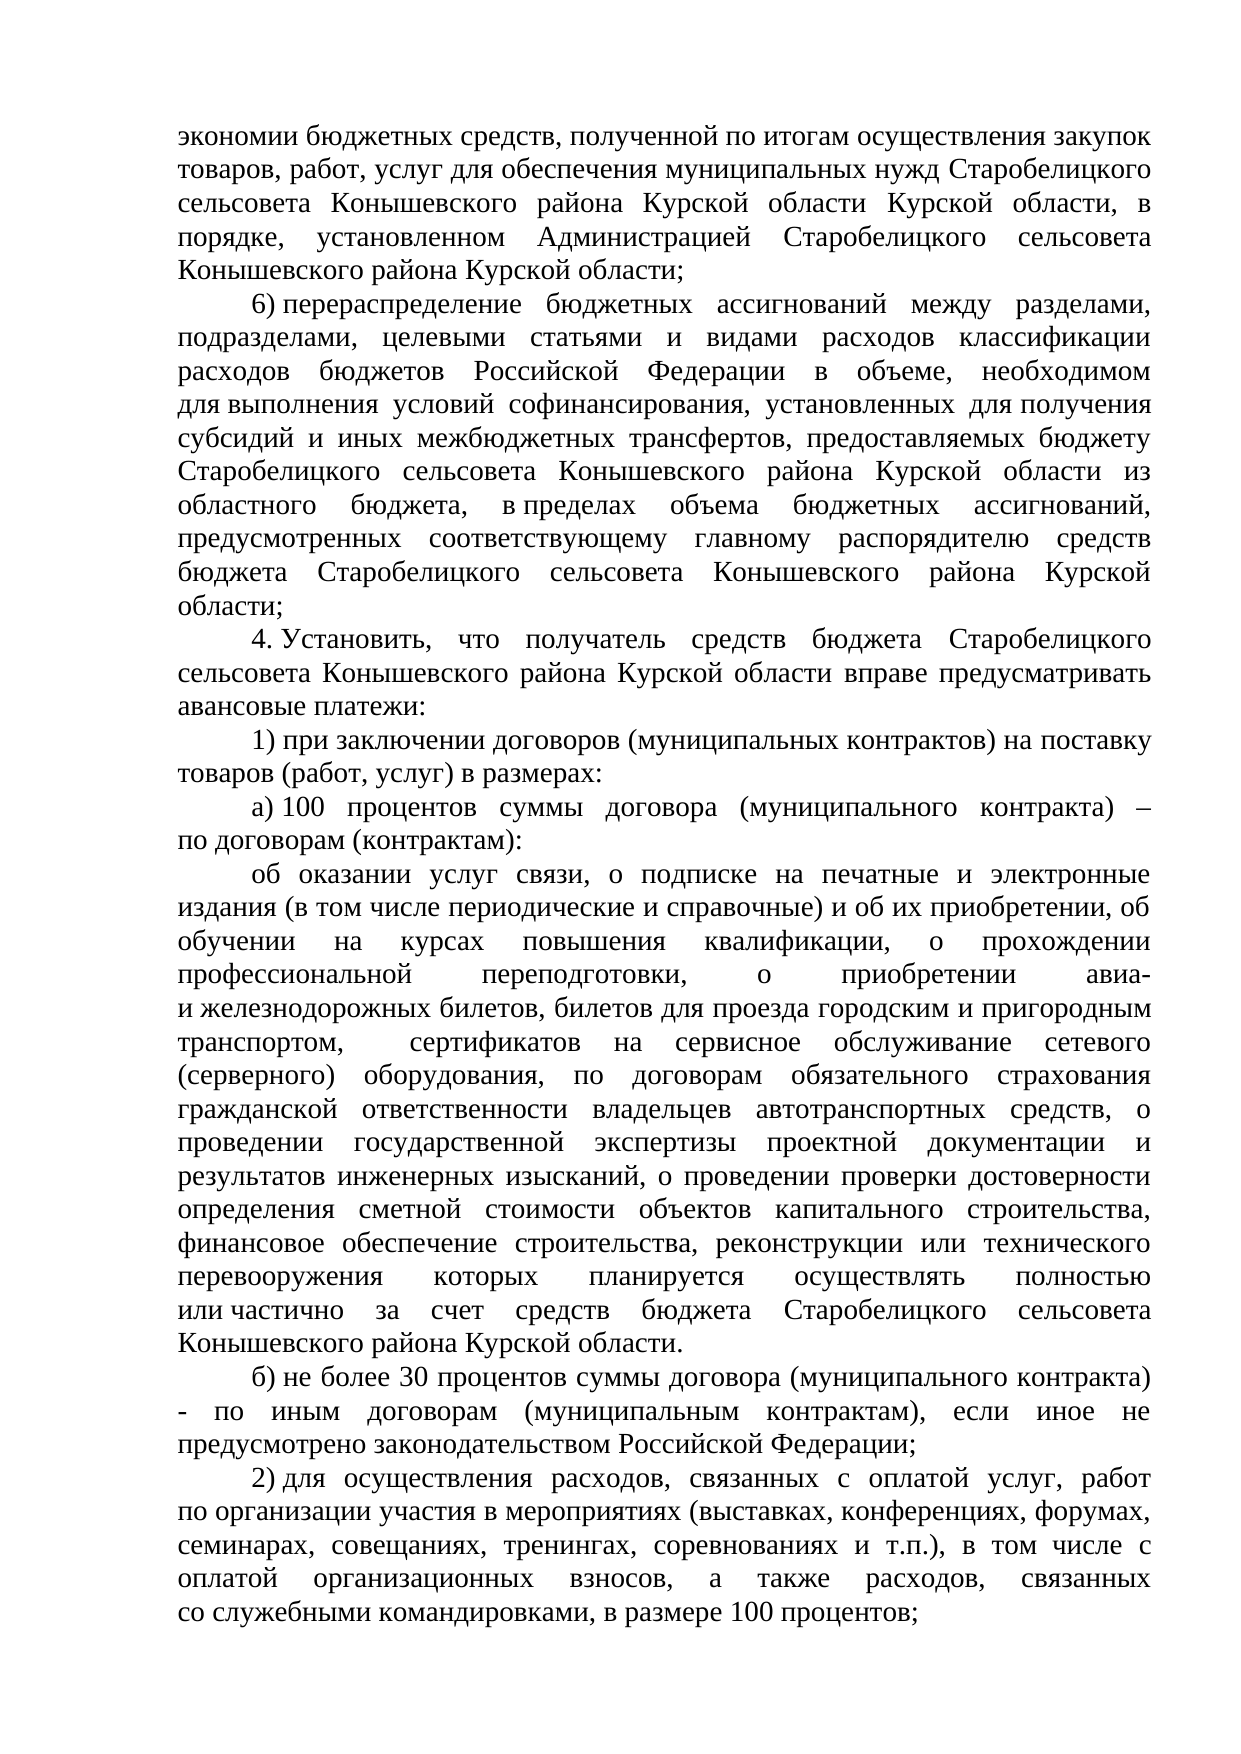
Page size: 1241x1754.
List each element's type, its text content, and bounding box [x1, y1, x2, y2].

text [177, 118, 1152, 286]
text б) не более 30 процентов суммы договора (муниципального контракта) - по иным договорам (муниципальным контрактам), если иное не предусмотрено законодательством Российской Федерации; [177, 1359, 1152, 1460]
text 4. Установить, что получатель средств бюджета Старобелицкого сельсовета Конышевского района Курской области вправе предусматривать авансовые платежи: [177, 621, 1152, 722]
text 2) для осуществления расходов, связанных с оплатой услуг, работ по организации участия в мероприятиях (выставках, конференциях, форумах, семинарах, совещаниях, тренингах, соревнованиях и т.п.), в том числе с оплатой организационных взносов, а также расходов, связанных со служебными командировками, в размере 100 процентов; [177, 1460, 1152, 1627]
text а) 100 процентов суммы договора (муниципального контракта) – по договорам (контрактам): [177, 789, 1152, 856]
text 1) при заключении договоров (муниципальных контрактов) на поставку товаров (работ, услуг) в размерах: [177, 722, 1152, 789]
text об оказании услуг связи, о подписке на печатные и электронные издания (в том числе периодические и справочные) и об их приобретении, об обучении на курсах повышения квалификации, о прохождении профессиональной переподготовки, о приобретении авиа-и железнодорожных билетов, билетов для проезда городским и пригородным транспортом, сертификатов на сервисное обслуживание сетевого (серверного) оборудования, по договорам обязательного страхования гражданской ответственности владельцев автотранспортных средств, о проведении государственной экспертизы проектной документации и результатов инженерных изысканий, о проведении проверки достоверности определения сметной стоимости объектов капитального строительства, финансовое обеспечение строительства, реконструкции или технического перевооружения которых планируется осуществлять полностью или частично за счет средств бюджета Старобелицкого сельсовета Конышевского района Курской области. [177, 856, 1152, 1359]
text 6) перераспределение бюджетных ассигнований между разделами, подразделами, целевыми статьями и видами расходов классификации расходов бюджетов Российской Федерации в объеме, необходимом для выполнения условий софинансирования, установленных для получения субсидий и иных межбюджетных трансфертов, предоставляемых бюджету Старобелицкого сельсовета Конышевского района Курской области из областного бюджета, в пределах объема бюджетных ассигнований, предусмотренных соответствующему главному распорядителю средств бюджета Старобелицкого сельсовета Конышевского района Курской области; [177, 286, 1152, 621]
